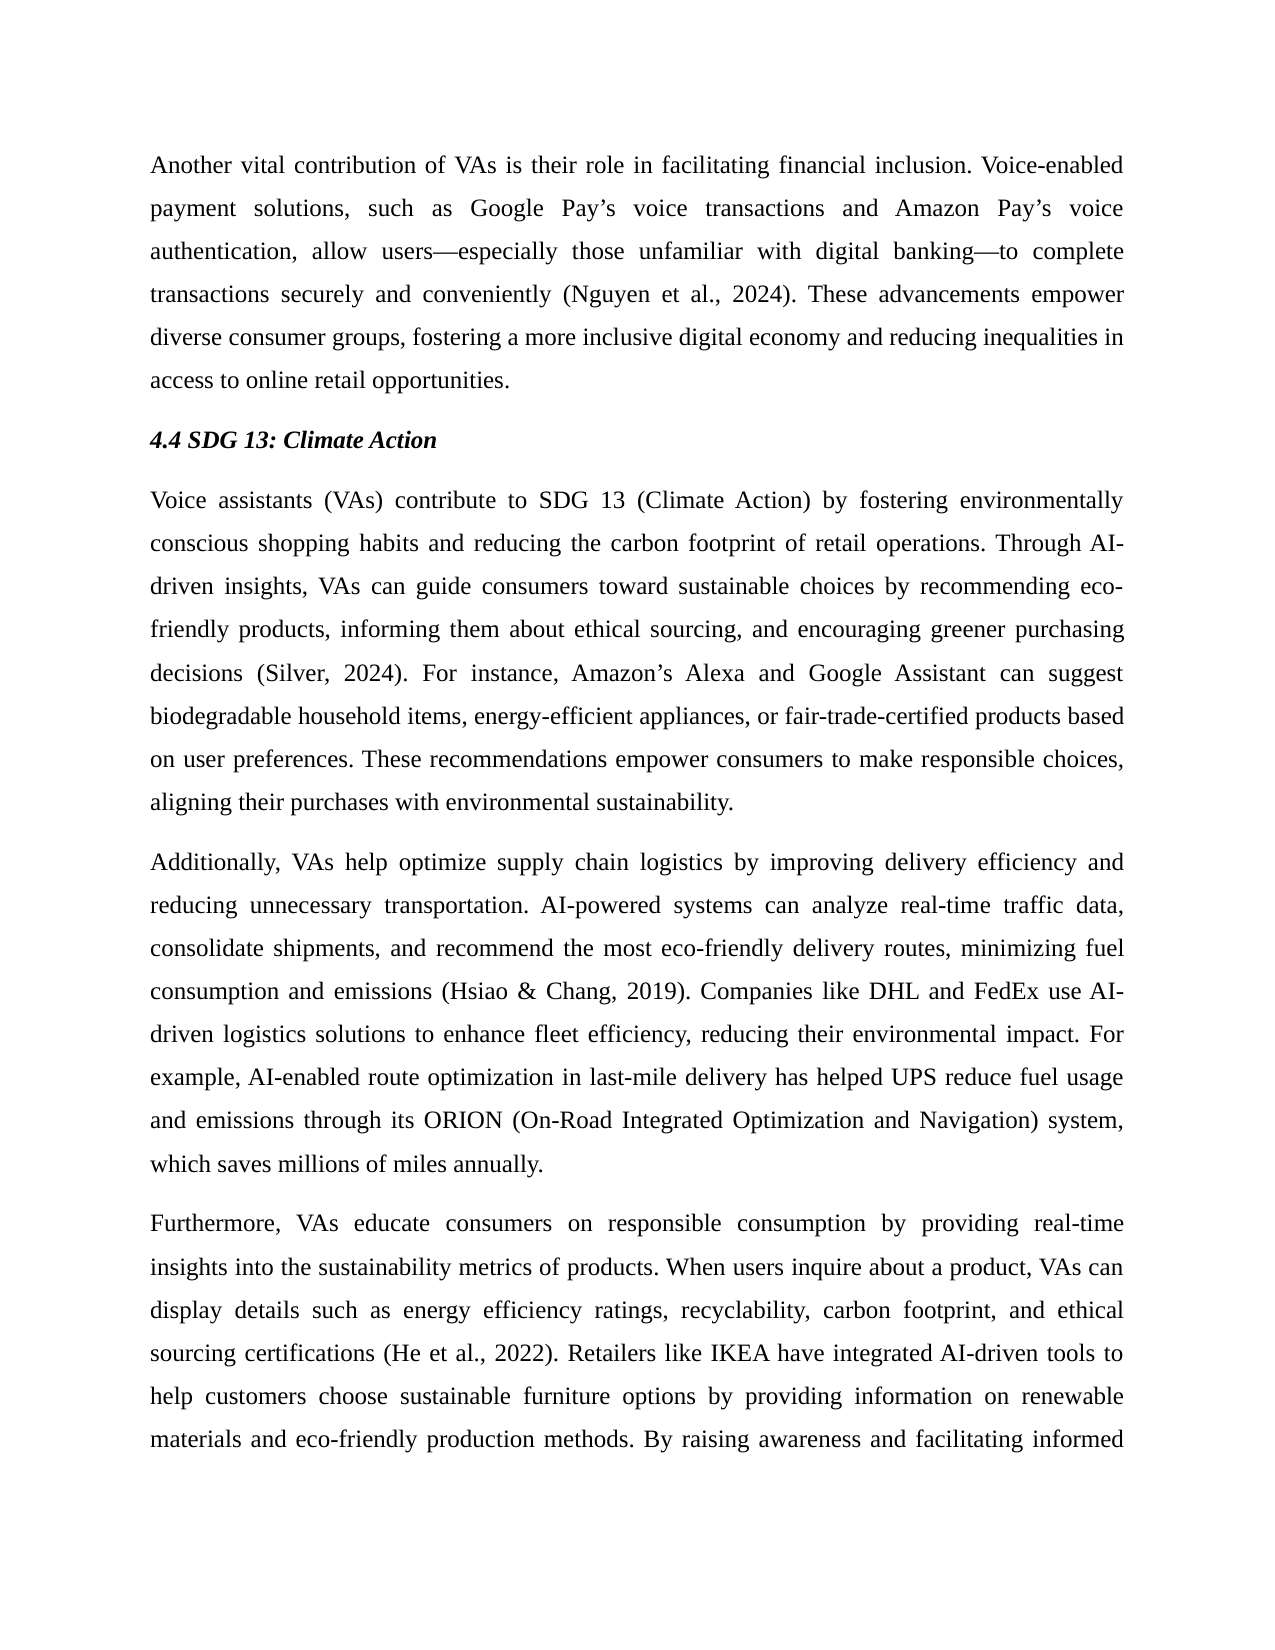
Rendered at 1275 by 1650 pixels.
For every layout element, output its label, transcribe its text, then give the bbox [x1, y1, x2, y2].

text Another vital contribution of VAs is their role in facilitating financial inclusion. Voice-enabled payment solutions, such as Google Pay’s voice transactions and Amazon Pay’s voice authentication, allow users—especially those unfamiliar with digital banking—to complete transactions securely and conveniently (Nguyen et al., 2024). These advancements empower diverse consumer groups, fostering a more inclusive digital economy and reducing inequalities in access to online retail opportunities. [150, 150, 1125, 394]
text 4.4 SDG 13: Climate Action [150, 425, 1125, 454]
text Additionally, VAs help optimize supply chain logistics by improving delivery efficiency and reducing unnecessary transportation. AI-powered systems can analyze real-time traffic data, consolidate shipments, and recommend the most eco-friendly delivery routes, minimizing fuel consumption and emissions (Hsiao & Chang, 2019). Companies like DHL and FedEx use AI-driven logistics solutions to enhance fleet efficiency, reducing their environmental impact. For example, AI-enabled route optimization in last-mile delivery has helped UPS reduce fuel usage and emissions through its ORION (On-Road Integrated Optimization and Navigation) system, which saves millions of miles annually. [150, 847, 1125, 1177]
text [150, 1208, 1125, 1453]
text Voice assistants (VAs) contribute to SDG 13 (Climate Action) by fostering environmentally conscious shopping habits and reducing the carbon footprint of retail operations. Through AI-driven insights, VAs can guide consumers toward sustainable choices by recommending eco-friendly products, informing them about ethical sourcing, and encouraging greener purchasing decisions (Silver, 2024). For instance, Amazon’s Alexa and Google Assistant can suggest biodegradable household items, energy-efficient appliances, or fair-trade-certified products based on user preferences. These recommendations empower consumers to make responsible choices, aligning their purchases with environmental sustainability. [150, 485, 1125, 816]
